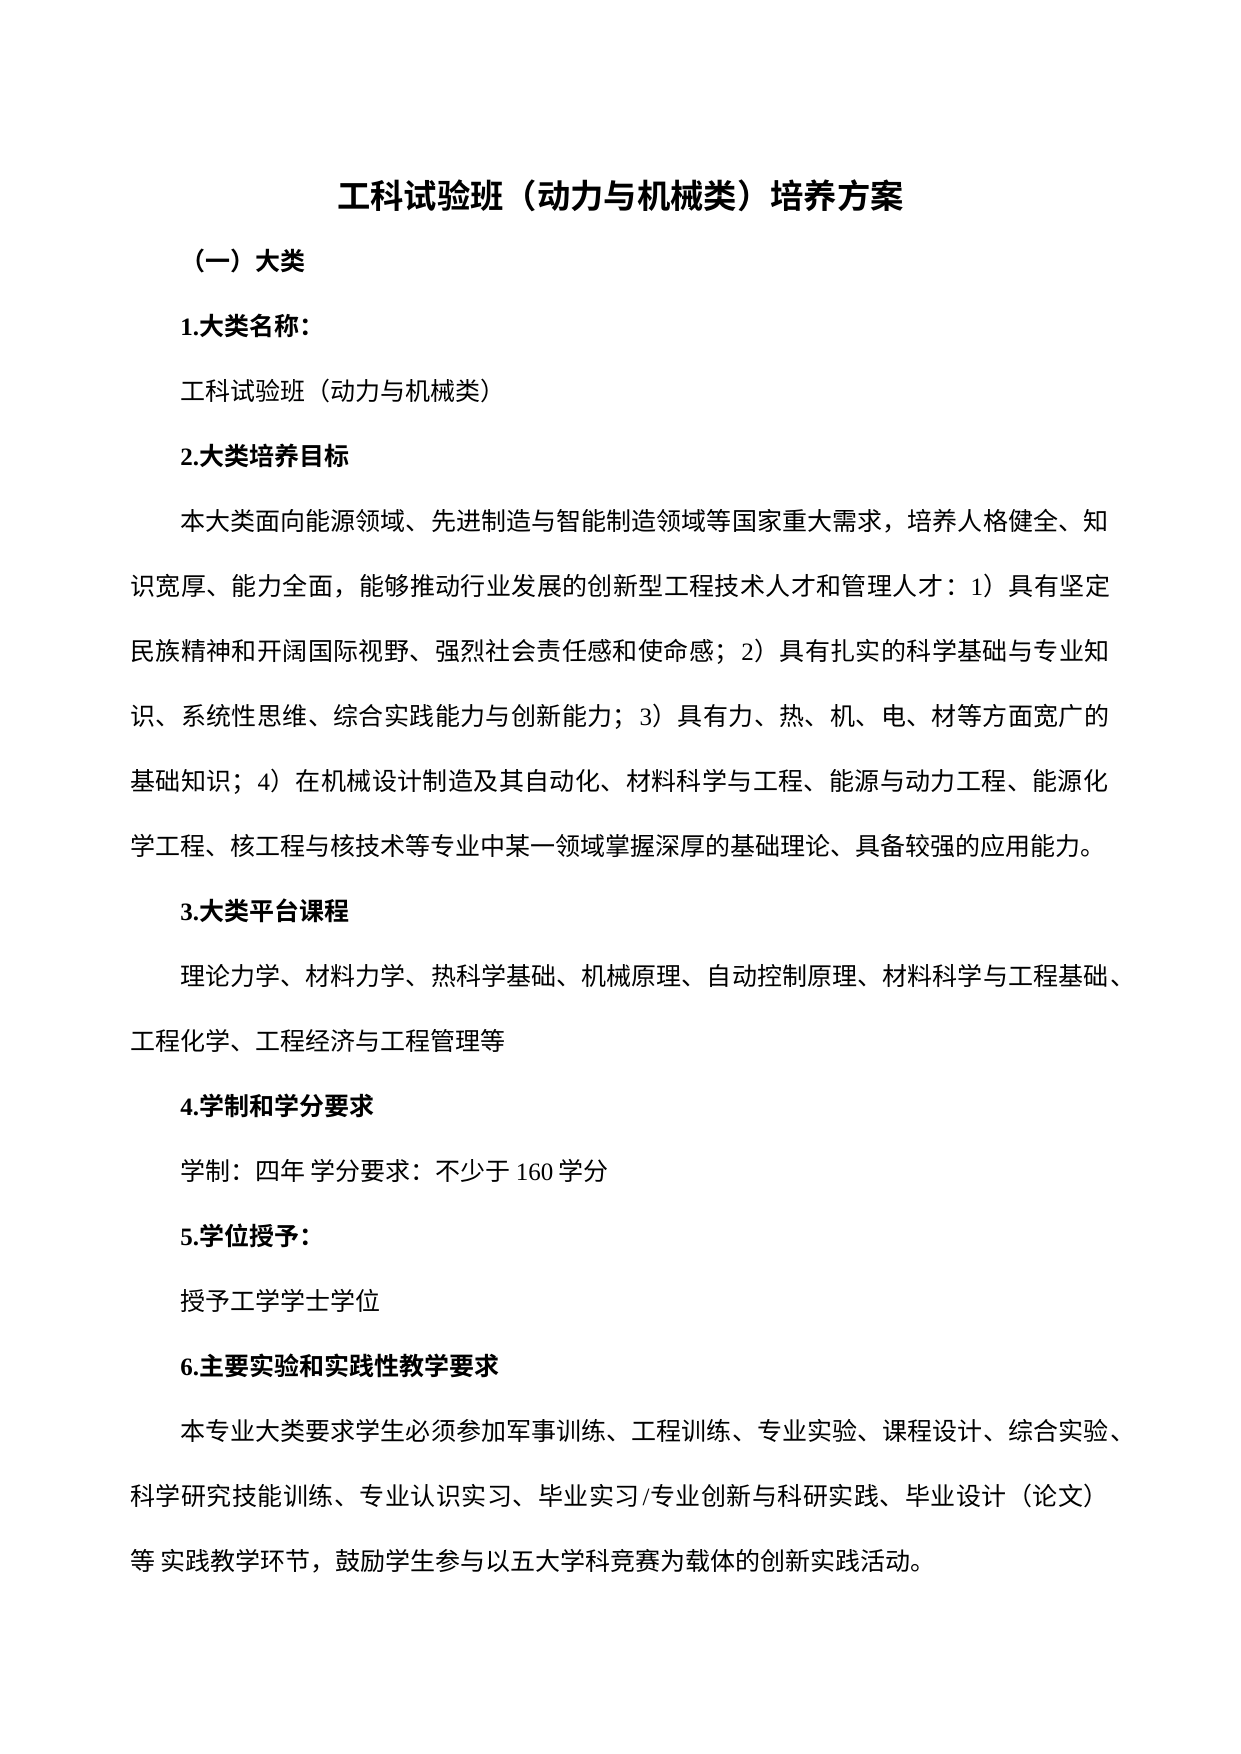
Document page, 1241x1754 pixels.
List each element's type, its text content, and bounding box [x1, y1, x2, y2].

text 1.大类名称： [130, 292, 1110, 357]
text 授予工学学士学位 [130, 1267, 1110, 1332]
text 工科试验班（动力与机械类） [130, 357, 1110, 422]
text 工科试验班（动力与机械类）培养方案 [130, 162, 1110, 227]
text 学制：四年 学分要求：不少于160学分 [130, 1137, 1110, 1202]
text 5.学位授予： [130, 1202, 1110, 1267]
text 3.大类平台课程 [130, 877, 1110, 942]
text （一）大类 [130, 227, 1110, 292]
text 2.大类培养目标 [130, 422, 1110, 487]
text 本大类面向能源领域、先进制造与智能制造领域等国家重大需求，培养人格健全、知识宽厚、能力全面，能够推动行业发展的创新型工程技术人才和管理人才：1）具有坚定民族精神和开阔国际视野、强烈社会责任感和使命感；2）具有扎实的科学基础与专业知识、系统性思维、综合实践能力与创新能力；3）具有力、热、机、电、材等方面宽广的基础知识；4）在机械设计制造及其自动化、材料科学与工程、能源与动力工程、能源化学工程、核工程与核技术等专业中某一领域掌握深厚的基础理论、具备较强的应用能力。 [130, 487, 1110, 877]
text 理论力学、材料力学、热科学基础、机械原理、自动控制原理、材料科学与工程基础、工程化学、工程经济与工程管理等 [130, 942, 1110, 1072]
text 4.学制和学分要求 [130, 1072, 1110, 1137]
text 本专业大类要求学生必须参加军事训练、工程训练、专业实验、课程设计、综合实验、科学研究技能训练、专业认识实习、毕业实习/专业创新与科研实践、毕业设计（论文）等 实践教学环节，鼓励学生参与以五大学科竞赛为载体的创新实践活动。 [130, 1397, 1110, 1592]
text 6.主要实验和实践性教学要求 [130, 1332, 1110, 1397]
